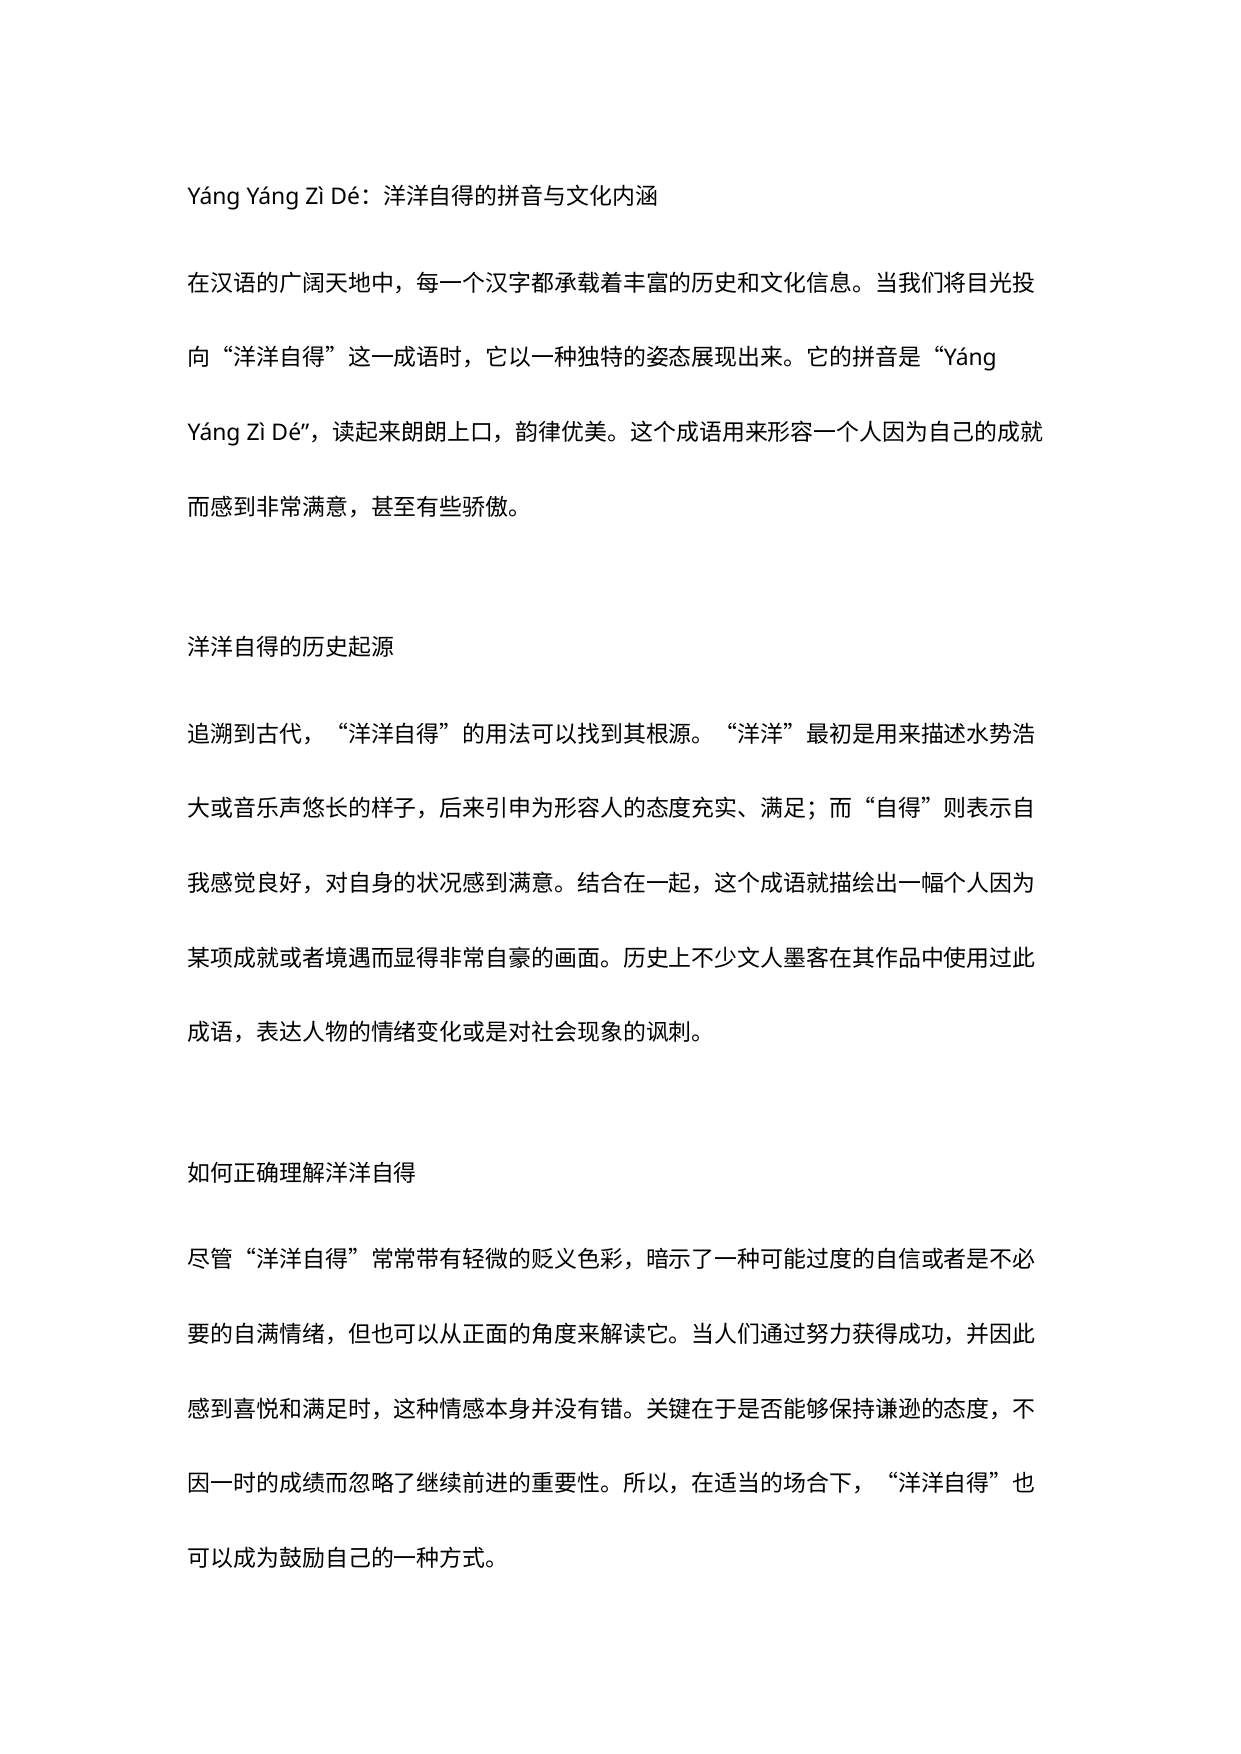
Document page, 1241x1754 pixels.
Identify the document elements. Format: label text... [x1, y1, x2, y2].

text Yáng Yáng Zì Dé：洋洋自得的拼音与文化内涵 [187, 162, 1053, 227]
text 尽管“洋洋自得”常常带有轻微的贬义色彩，暗示了一种可能过度的自信或者是不必要的自满情绪，但也可以从正面的角度来解读它。当人们通过努力获得成功，并因此感到喜悦和满足时，这种情感本身并没有错。关键在于是否能够保持谦逊的态度，不因一时的成绩而忽略了继续前进的重要性。所以，在适当的场合下，“洋洋自得”也可以成为鼓励自己的一种方式。 [187, 1225, 1053, 1589]
text 洋洋自得的历史起源 [187, 613, 1053, 678]
text 在汉语的广阔天地中，每一个汉字都承载着丰富的历史和文化信息。当我们将目光投向“洋洋自得”这一成语时，它以一种独特的姿态展现出来。它的拼音是“Yáng Yáng Zì Dé”，读起来朗朗上口，韵律优美。这个成语用来形容一个人因为自己的成就而感到非常满意，甚至有些骄傲。 [187, 249, 1053, 538]
text 追溯到古代，“洋洋自得”的用法可以找到其根源。“洋洋”最初是用来描述水势浩大或音乐声悠长的样子，后来引申为形容人的态度充实、满足；而“自得”则表示自我感觉良好，对自身的状况感到满意。结合在一起，这个成语就描绘出一幅个人因为某项成就或者境遇而显得非常自豪的画面。历史上不少文人墨客在其作品中使用过此成语，表达人物的情绪变化或是对社会现象的讽刺。 [187, 700, 1053, 1063]
text 如何正确理解洋洋自得 [187, 1139, 1053, 1204]
